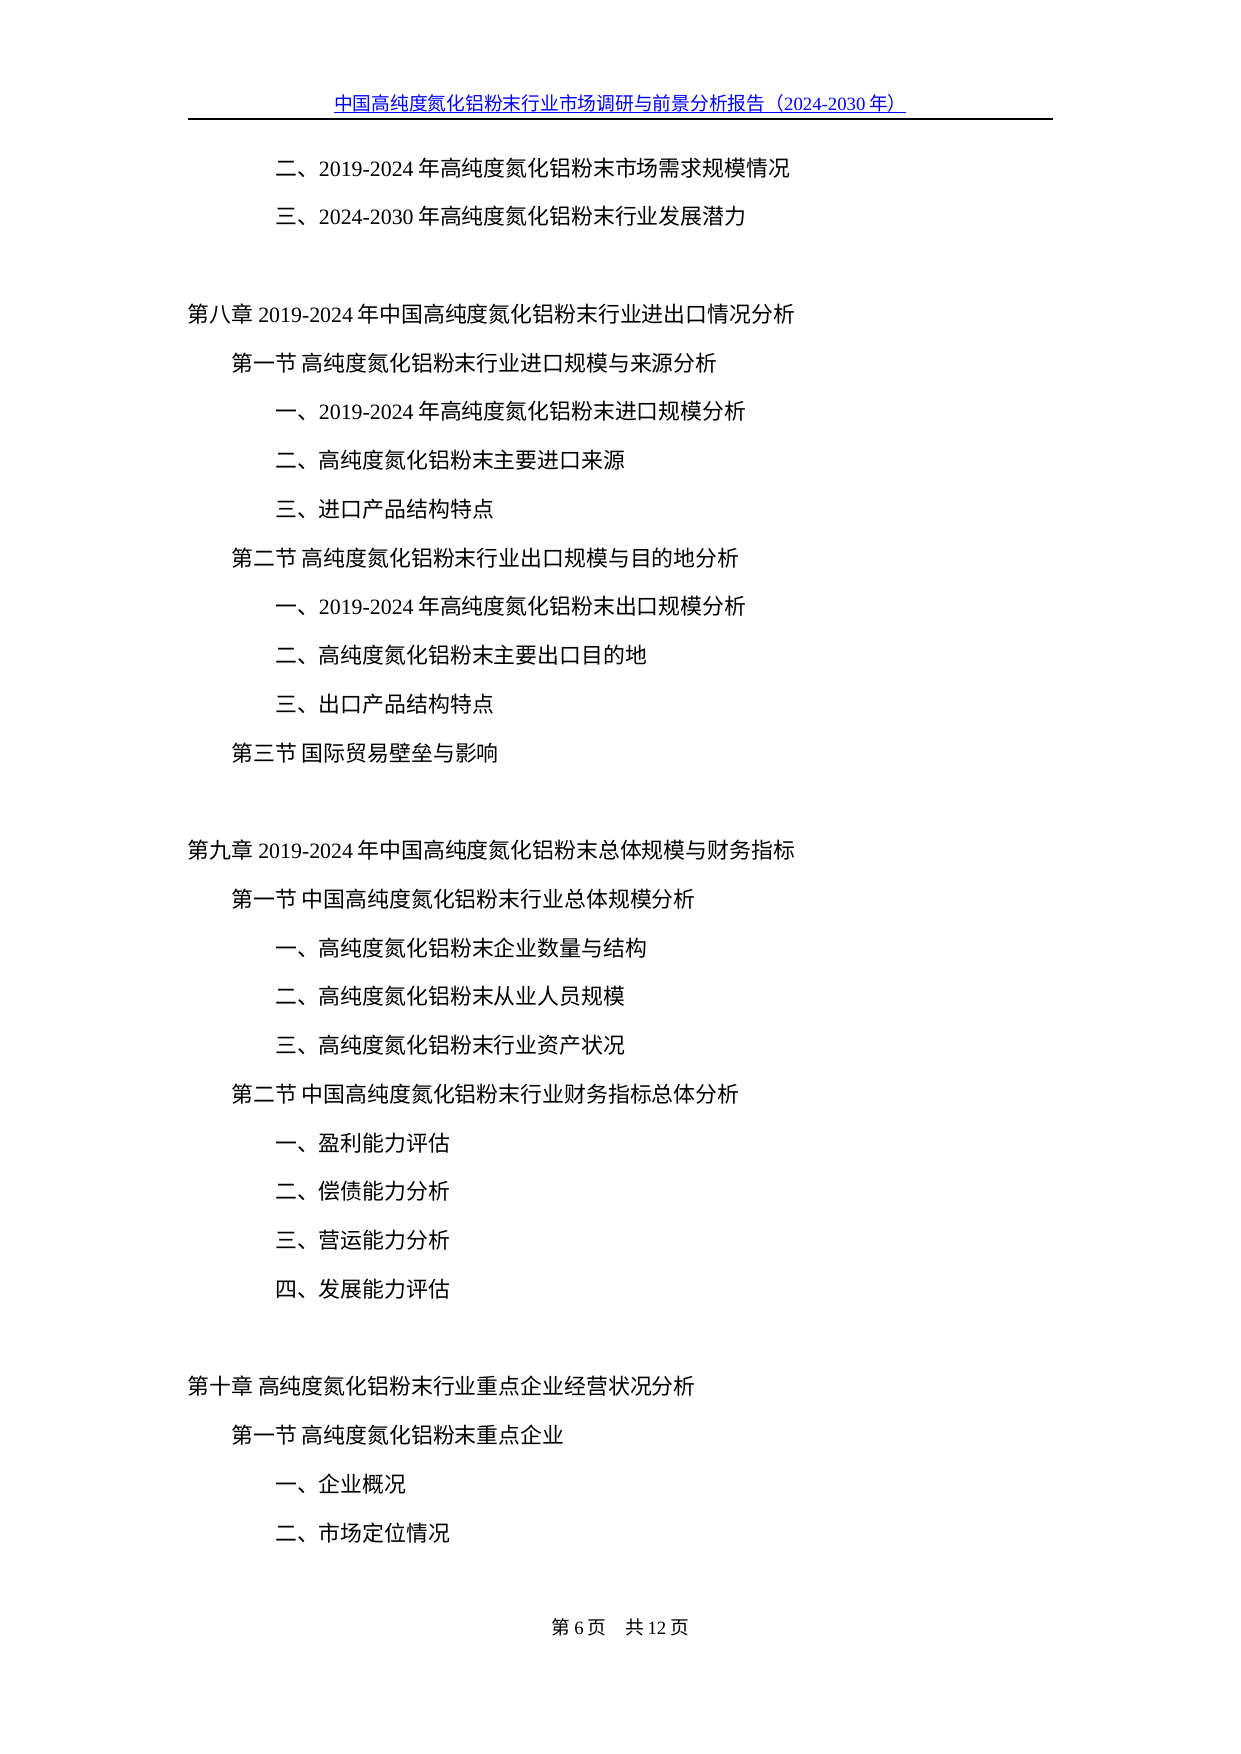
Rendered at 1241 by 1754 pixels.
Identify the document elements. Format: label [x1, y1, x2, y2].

text [187, 150, 1053, 1548]
